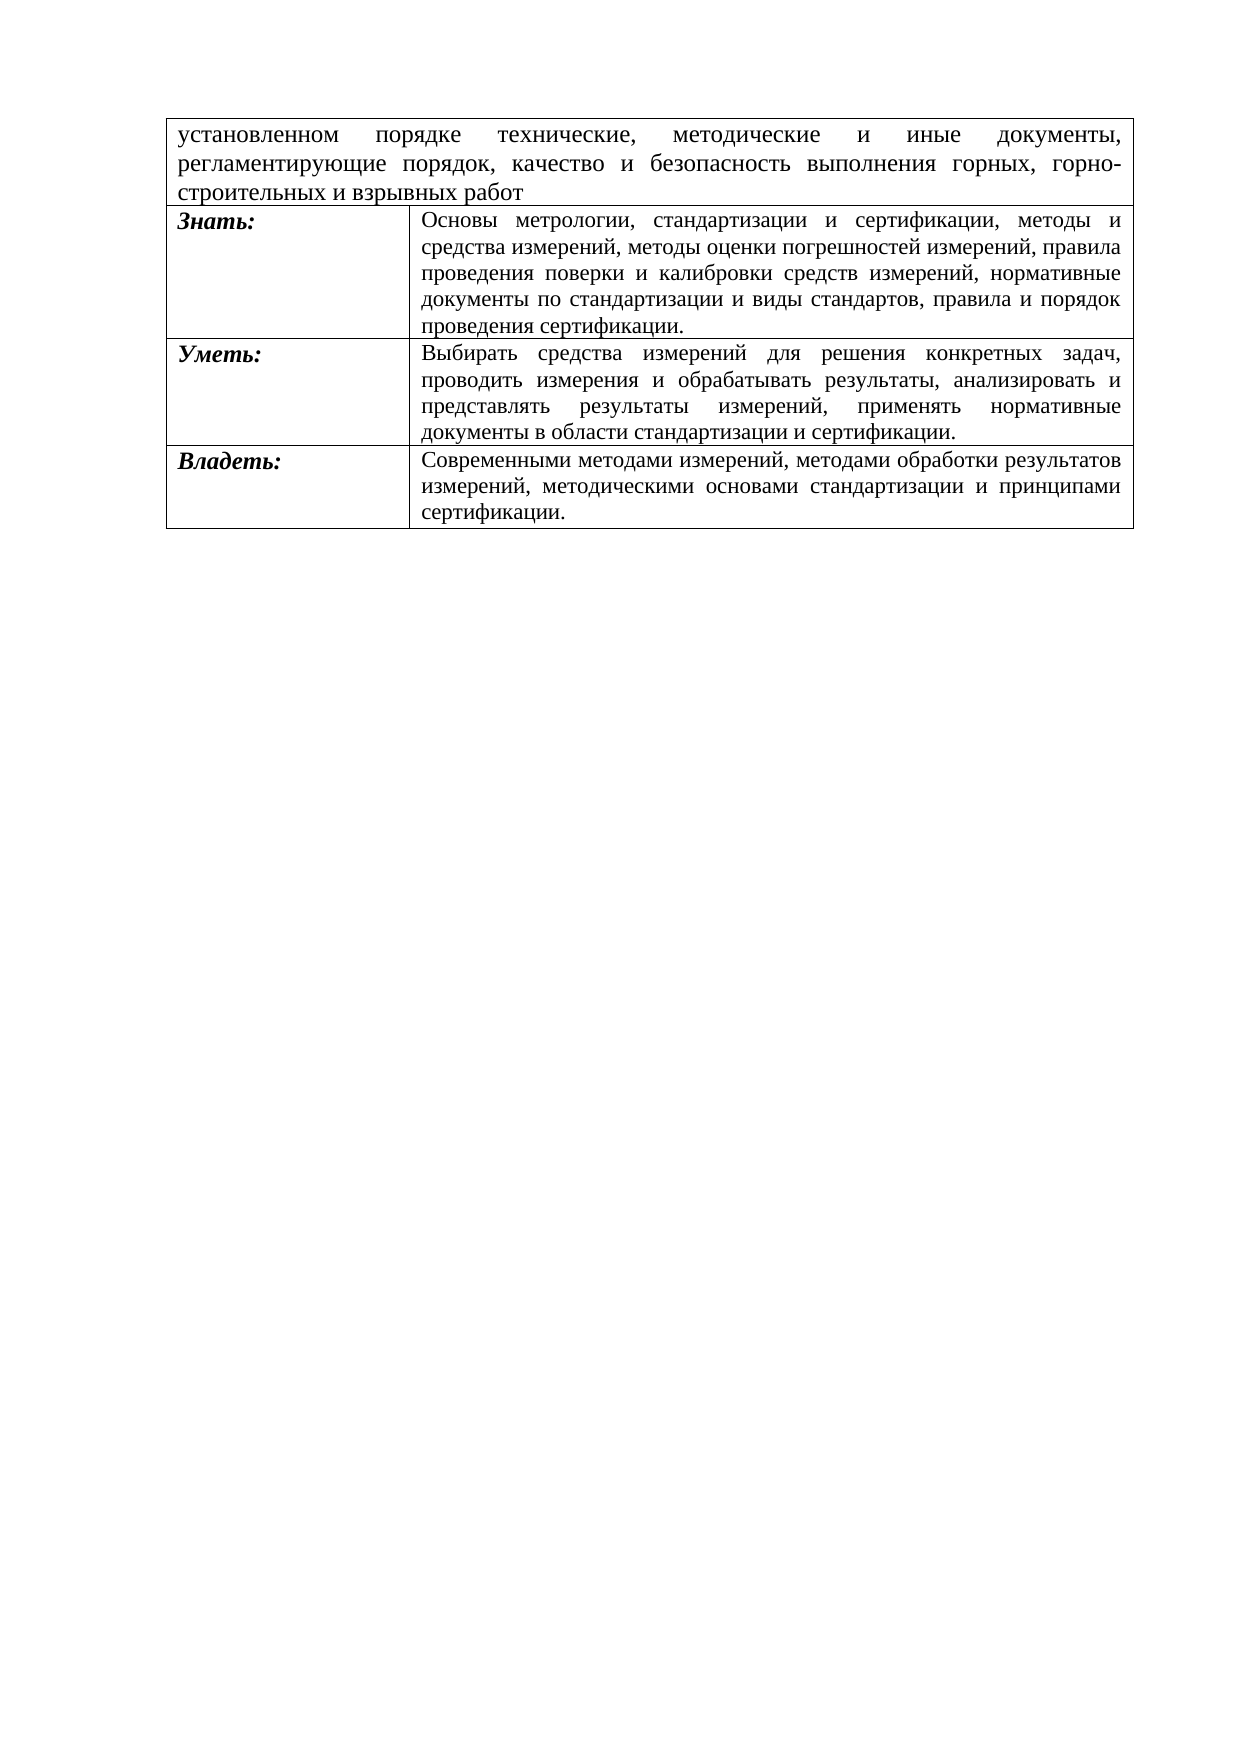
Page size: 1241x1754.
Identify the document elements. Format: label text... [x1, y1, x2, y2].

table_cell Знать: [167, 206, 409, 338]
table_cell Уметь: [167, 339, 409, 445]
table_cell Современными методами измерений, методами обработки результатов измерений, методическими основами стандартизации и принципами сертификации. [410, 446, 1133, 528]
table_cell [167, 119, 1133, 205]
table_cell Владеть: [167, 446, 409, 528]
table_cell Выбирать средства измерений для решения конкретных задач, проводить измерения и обрабатывать результаты, анализировать и представлять результаты измерений, применять нормативные документы в области стандартизации и сертификации. [410, 339, 1133, 445]
table_cell Основы метрологии, стандартизации и сертификации, методы и средства измерений, методы оценки погрешностей измерений, правила проведения поверки и калибровки средств измерений, нормативные документы по стандартизации и виды стандартов, правила и порядок проведения сертификации. [410, 206, 1133, 338]
